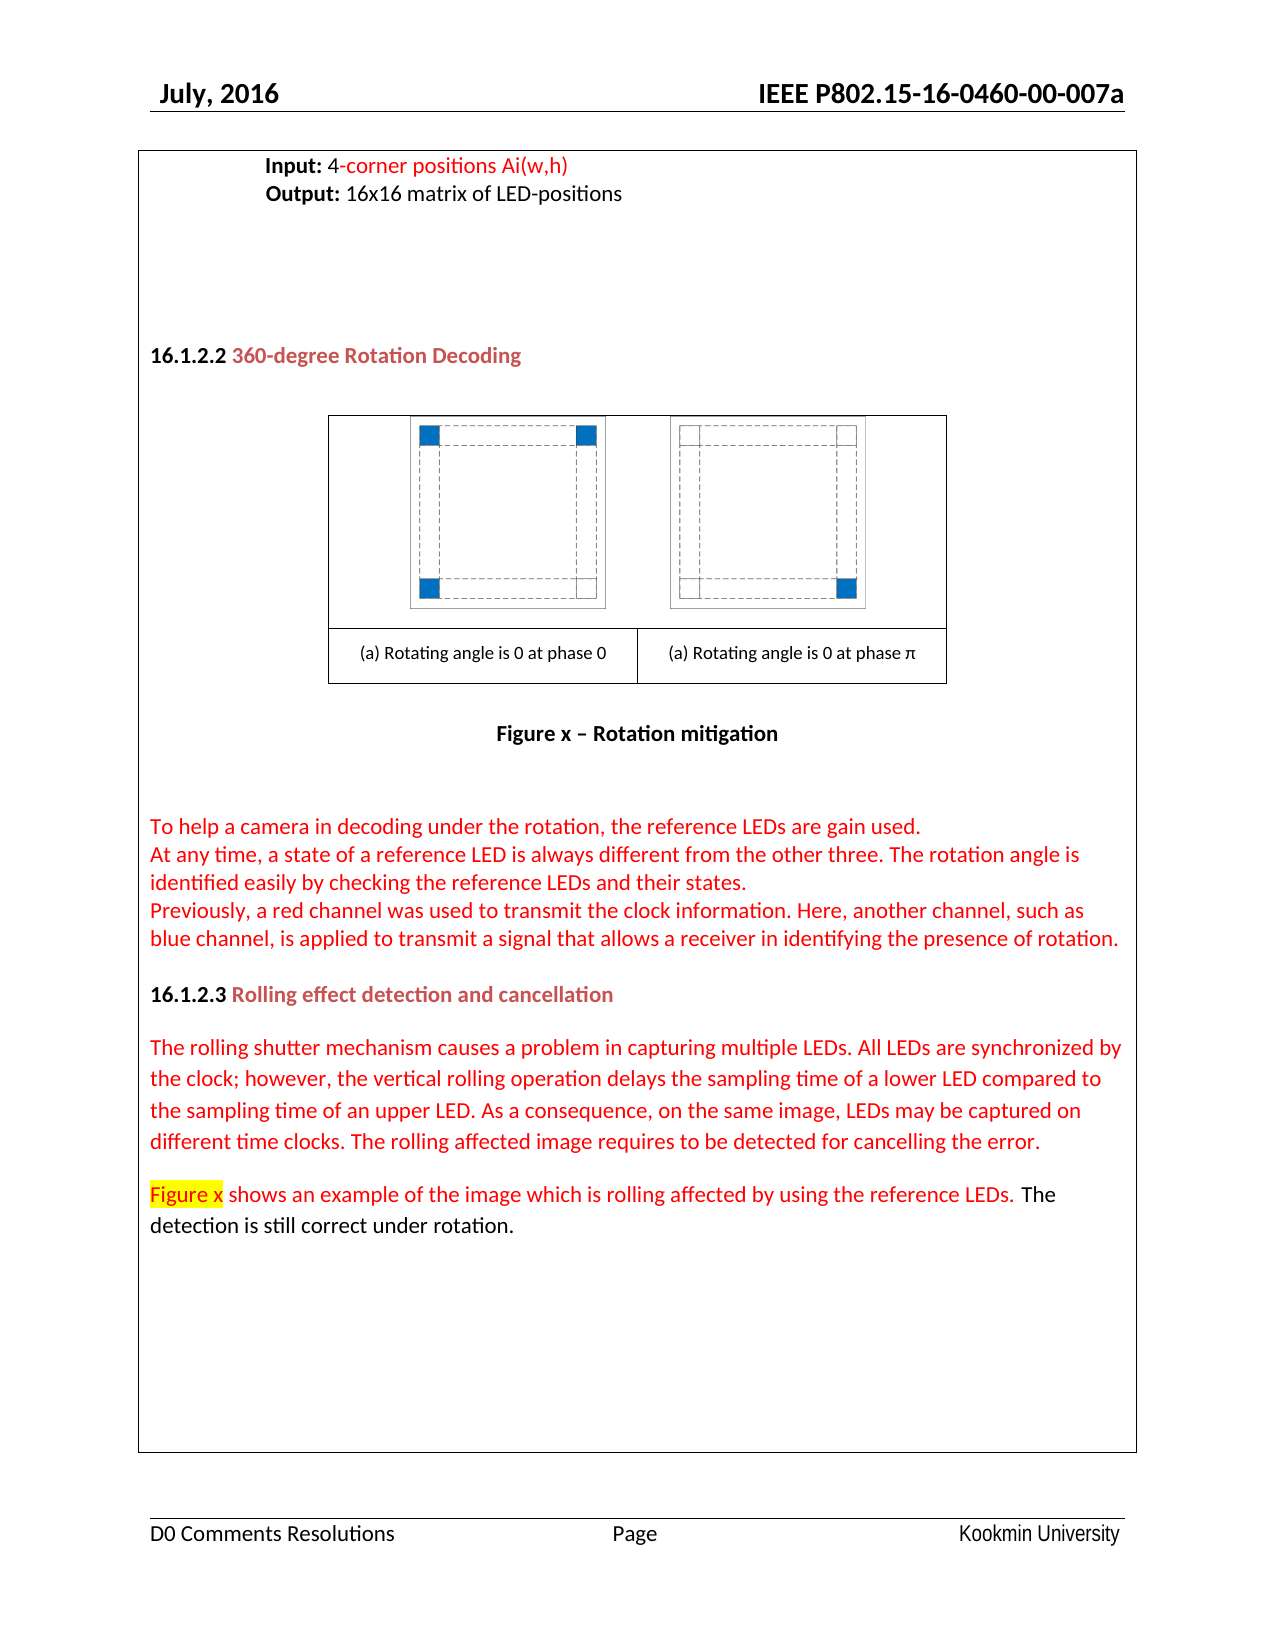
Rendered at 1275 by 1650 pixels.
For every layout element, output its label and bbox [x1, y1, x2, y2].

picture [409, 416, 866, 609]
table_cell [139, 151, 1136, 1452]
